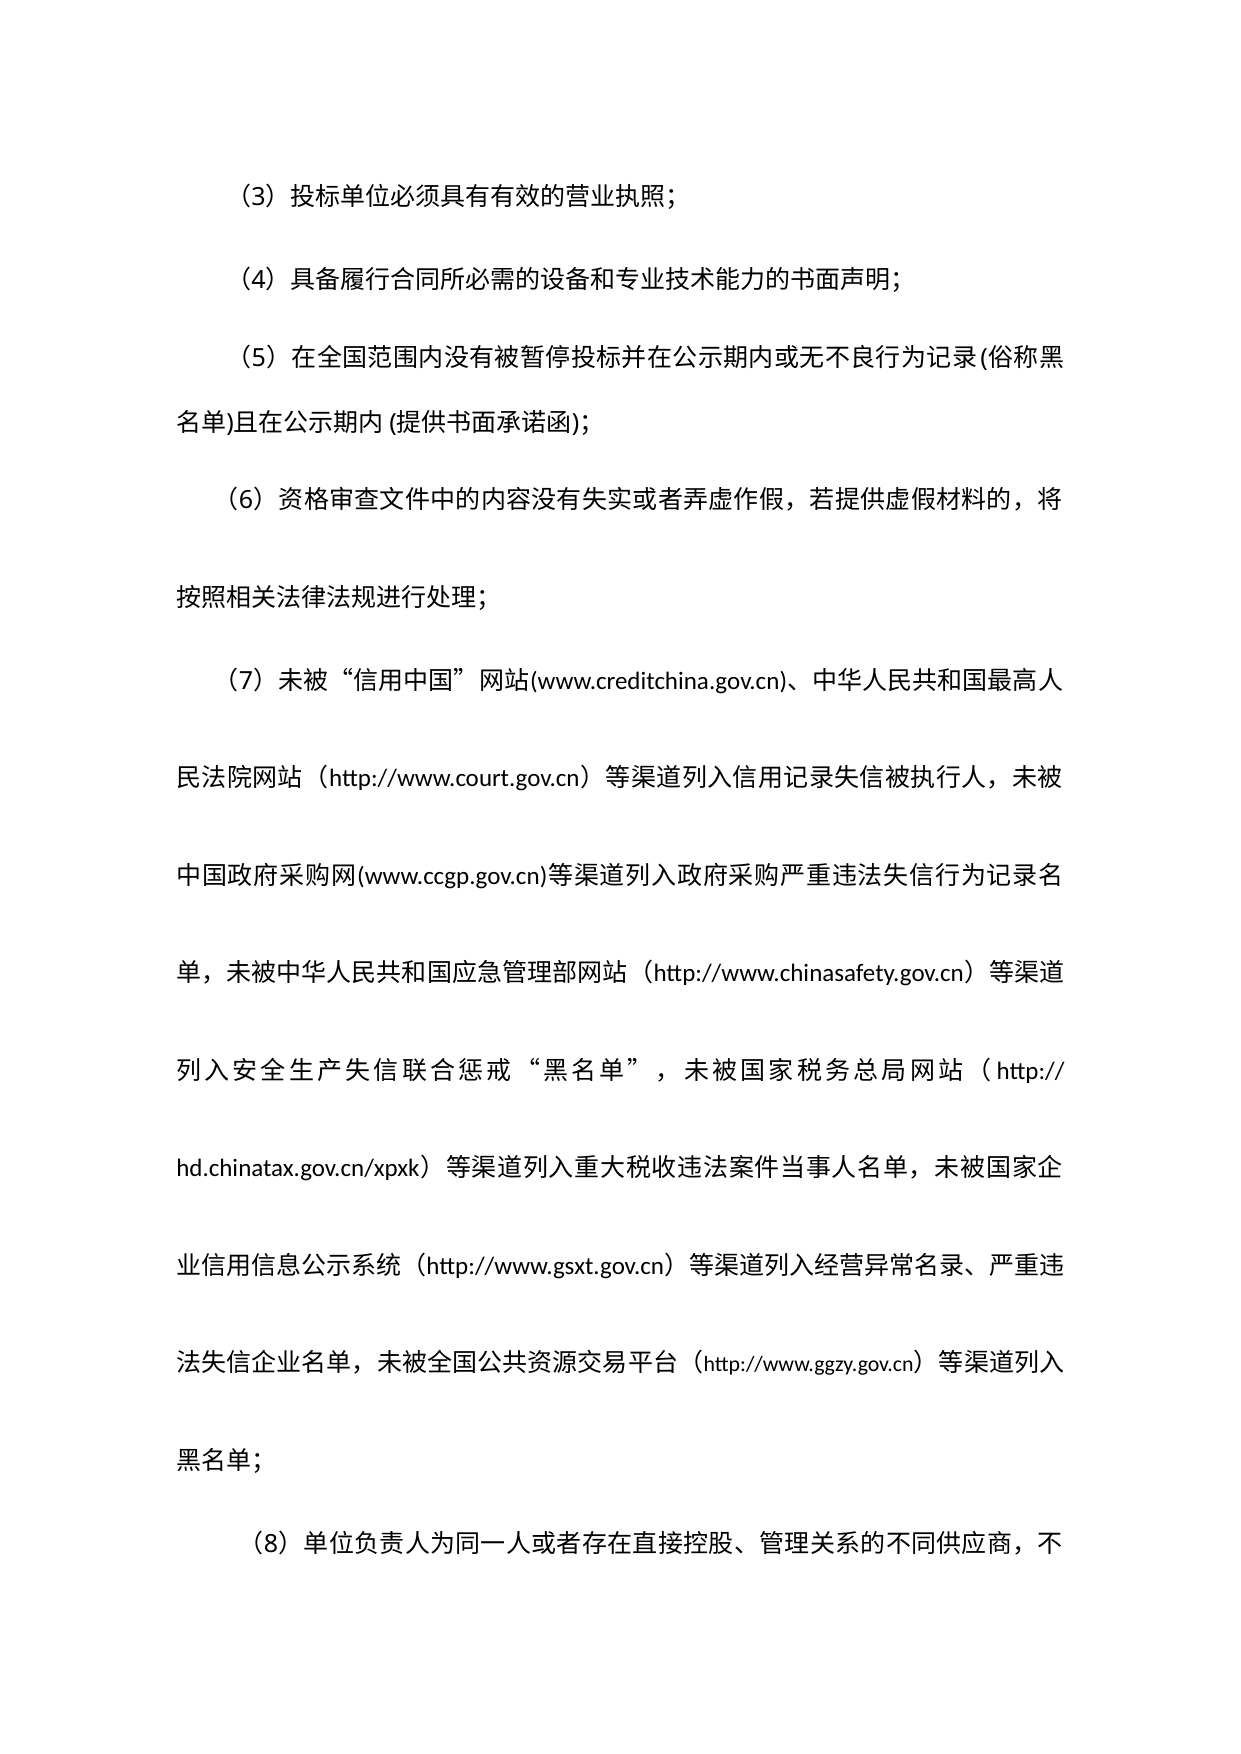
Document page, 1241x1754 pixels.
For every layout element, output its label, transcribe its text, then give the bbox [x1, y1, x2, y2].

text （3）投标单位必须具有有效的营业执照； [176, 162, 1064, 227]
text （5）在全国范围内没有被暂停投标并在公示期内或无不良行为记录(俗称黑名单)且在公示期内 (提供书面承诺函)； [176, 323, 1064, 453]
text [176, 1509, 1064, 1574]
text （7）未被“信用中国”网站(www.creditchina.gov.cn)、中华人民共和国最高人民法院网站（http://www.court.gov.cn）等渠道列入信用记录失信被执行人，未被中国政府采购网(www.ccgp.gov.cn)等渠道列入政府采购严重违法失信行为记录名单，未被中华人民共和国应急管理部网站（http://www.chinasafety.gov.cn）等渠道列入安全生产失信联合惩戒“黑名单”，未被国家税务总局网站（http://hd.chinatax.gov.cn/xpxk）等渠道列入重大税收违法案件当事人名单，未被国家企业信用信息公示系统（http://www.gsxt.gov.cn）等渠道列入经营异常名录、严重违法失信企业名单，未被全国公共资源交易平台（http://www.ggzy.gov.cn）等渠道列入黑名单； [176, 646, 1064, 1491]
text （4）具备履行合同所必需的设备和专业技术能力的书面声明； [176, 245, 1064, 310]
text （6）资格审查文件中的内容没有失实或者弄虚作假，若提供虚假材料的，将按照相关法律法规进行处理； [176, 465, 1064, 628]
